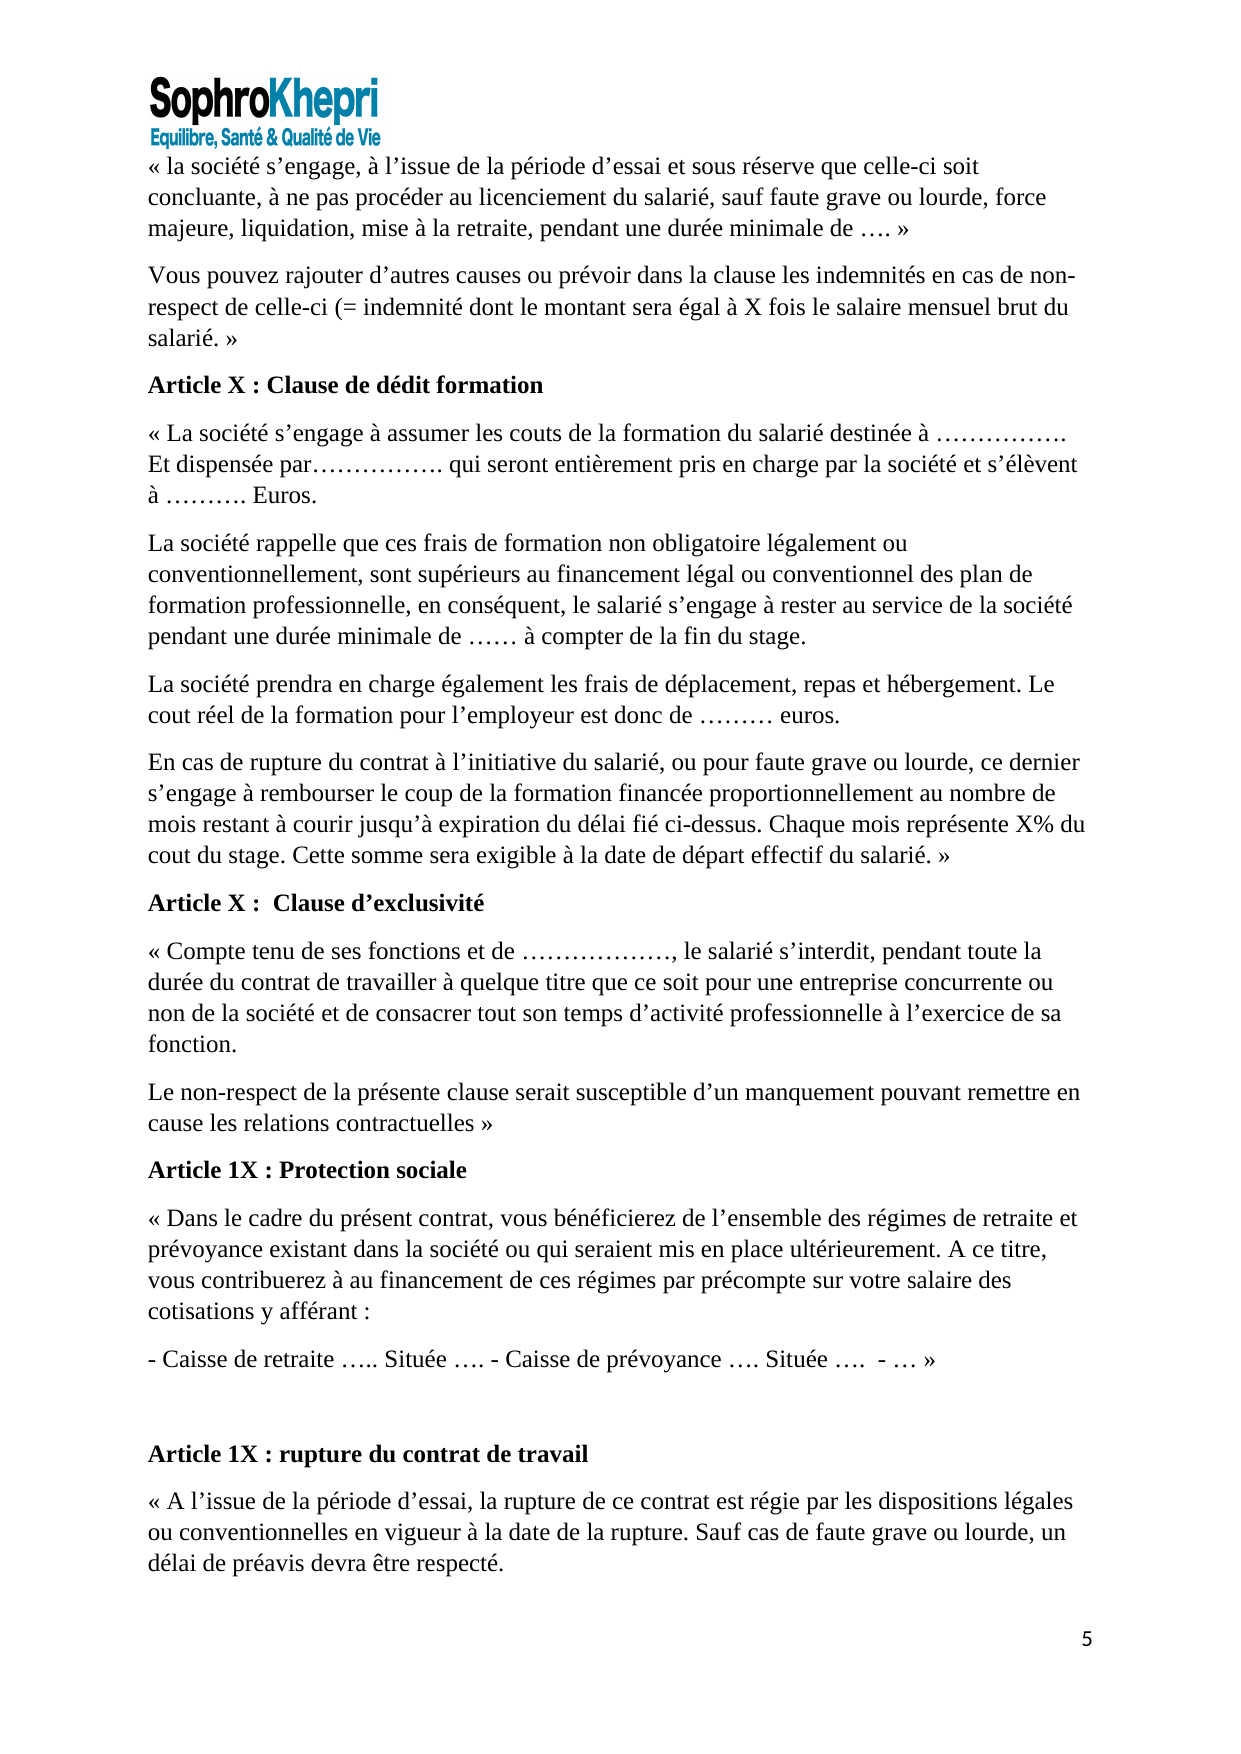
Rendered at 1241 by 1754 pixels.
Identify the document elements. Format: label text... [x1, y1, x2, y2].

picture [147, 73, 388, 151]
text « La société s’engage à assumer les couts de la formation du salarié destinée à ……………. Et dispensée par……………. qui seront entièrement pris en charge par la société et s’élèvent à ………. Euros. [148, 418, 1093, 509]
text - Caisse de retraite ….. Située …. - Caisse de prévoyance …. Située …. - … » [148, 1344, 1093, 1373]
text Article 1X : rupture du contrat de travail [148, 1439, 1093, 1467]
text La société rappelle que ces frais de formation non obligatoire légalement ou conventionnellement, sont supérieurs au financement légal ou conventionnel des plan de formation professionnelle, en conséquent, le salarié s’engage à rester au service de la société pendant une durée minimale de …… à compter de la fin du stage. [148, 528, 1093, 650]
text Vous pouvez rajouter d’autres causes ou prévoir dans la clause les indemnités en cas de non-respect de celle-ci (= indemnité dont le montant sera égal à X fois le salaire mensuel brut du salarié. » [148, 261, 1093, 351]
text « la société s’engage, à l’issue de la période d’essai et sous réserve que celle-ci soit concluante, à ne pas procéder au licenciement du salarié, sauf faute grave ou lourde, force majeure, liquidation, mise à la retraite, pendant une durée minimale de …. » [148, 151, 1093, 242]
text « A l’issue de la période d’essai, la rupture de ce contrat est régie par les dispositions légales ou conventionnelles en vigueur à la date de la rupture. Sauf cas de faute grave ou lourde, un délai de préavis devra être respecté. [148, 1486, 1093, 1577]
text Article 1X : Protection sociale [148, 1156, 1093, 1184]
text Article X : Clause de dédit formation [148, 370, 1093, 399]
text En cas de rupture du contrat à l’initiative du salarié, ou pour faute grave ou lourde, ce dernier s’engage à rembourser le coup de la formation financée proportionnellement au nombre de mois restant à courir jusqu’à expiration du délai fié ci-dessus. Chaque mois représente X% du cout du stage. Cette somme sera exigible à la date de départ effectif du salarié. » [148, 747, 1093, 869]
text Article X : Clause d’exclusivité [148, 888, 1093, 917]
text La société prendra en charge également les frais de déplacement, repas et hébergement. Le cout réel de la formation pour l’employeur est donc de ……… euros. [148, 669, 1093, 728]
text Le non-respect de la présente clause serait susceptible d’un manquement pouvant remettre en cause les relations contractuelles » [148, 1077, 1093, 1137]
text « Compte tenu de ses fonctions et de ………………, le salarié s’interdit, pendant toute la durée du contrat de travailler à quelque titre que ce soit pour une entreprise concurrente ou non de la société et de consacrer tout son temps d’activité professionnelle à l’exercice de sa fonction. [148, 936, 1093, 1058]
text « Dans le cadre du présent contrat, vous bénéficierez de l’ensemble des régimes de retraite et prévoyance existant dans la société ou qui seraient mis en place ultérieurement. A ce titre, vous contribuerez à au financement de ces régimes par précompte sur votre salaire des cotisations y afférant : [148, 1203, 1093, 1325]
